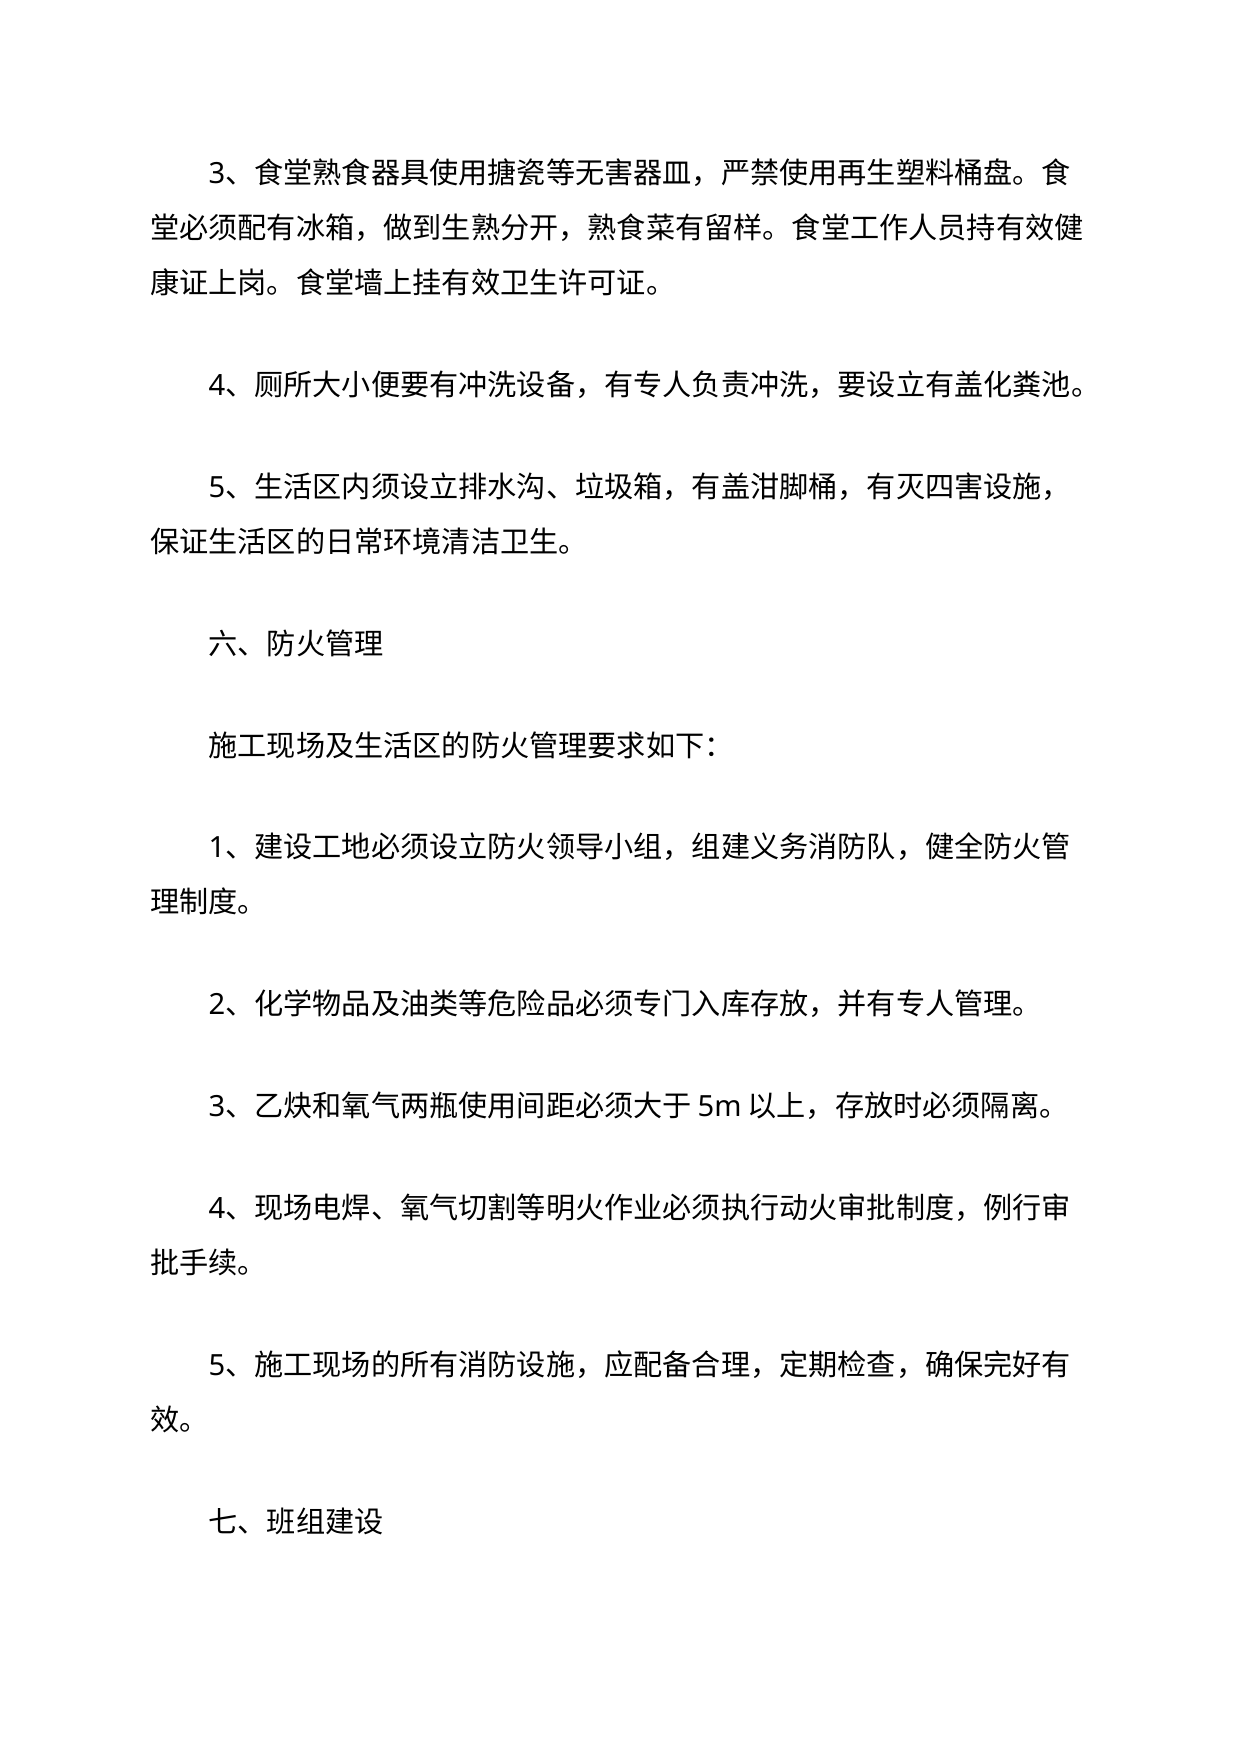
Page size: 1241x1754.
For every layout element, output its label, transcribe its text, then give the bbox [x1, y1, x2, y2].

text 2、化学物品及油类等危险品必须专门入库存放，并有专人管理。 [150, 981, 1090, 1023]
text 3、食堂熟食器具使用搪瓷等无害器皿，严禁使用再生塑料桶盘。食堂必须配有冰箱，做到生熟分开，熟食菜有留样。食堂工作人员持有效健康证上岗。食堂墙上挂有效卫生许可证。 [150, 150, 1090, 302]
text 七、班组建设 [150, 1498, 1090, 1541]
text 5、生活区内须设立排水沟、垃圾箱，有盖泔脚桶，有灭四害设施，保证生活区的日常环境清洁卫生。 [150, 464, 1090, 561]
text 六、防火管理 [150, 620, 1090, 663]
text 3、乙炔和氧气两瓶使用间距必须大于5m以上，存放时必须隔离。 [150, 1083, 1090, 1125]
text 1、建设工地必须设立防火领导小组，组建义务消防队，健全防火管理制度。 [150, 824, 1090, 921]
text 4、厕所大小便要有冲洗设备，有专人负责冲洗，要设立有盖化粪池。 [150, 362, 1090, 404]
text 5、施工现场的所有消防设施，应配备合理，定期检查，确保完好有效。 [150, 1341, 1090, 1439]
text 施工现场及生活区的防火管理要求如下： [150, 722, 1090, 764]
text 4、现场电焊、氧气切割等明火作业必须执行动火审批制度，例行审批手续。 [150, 1185, 1090, 1282]
